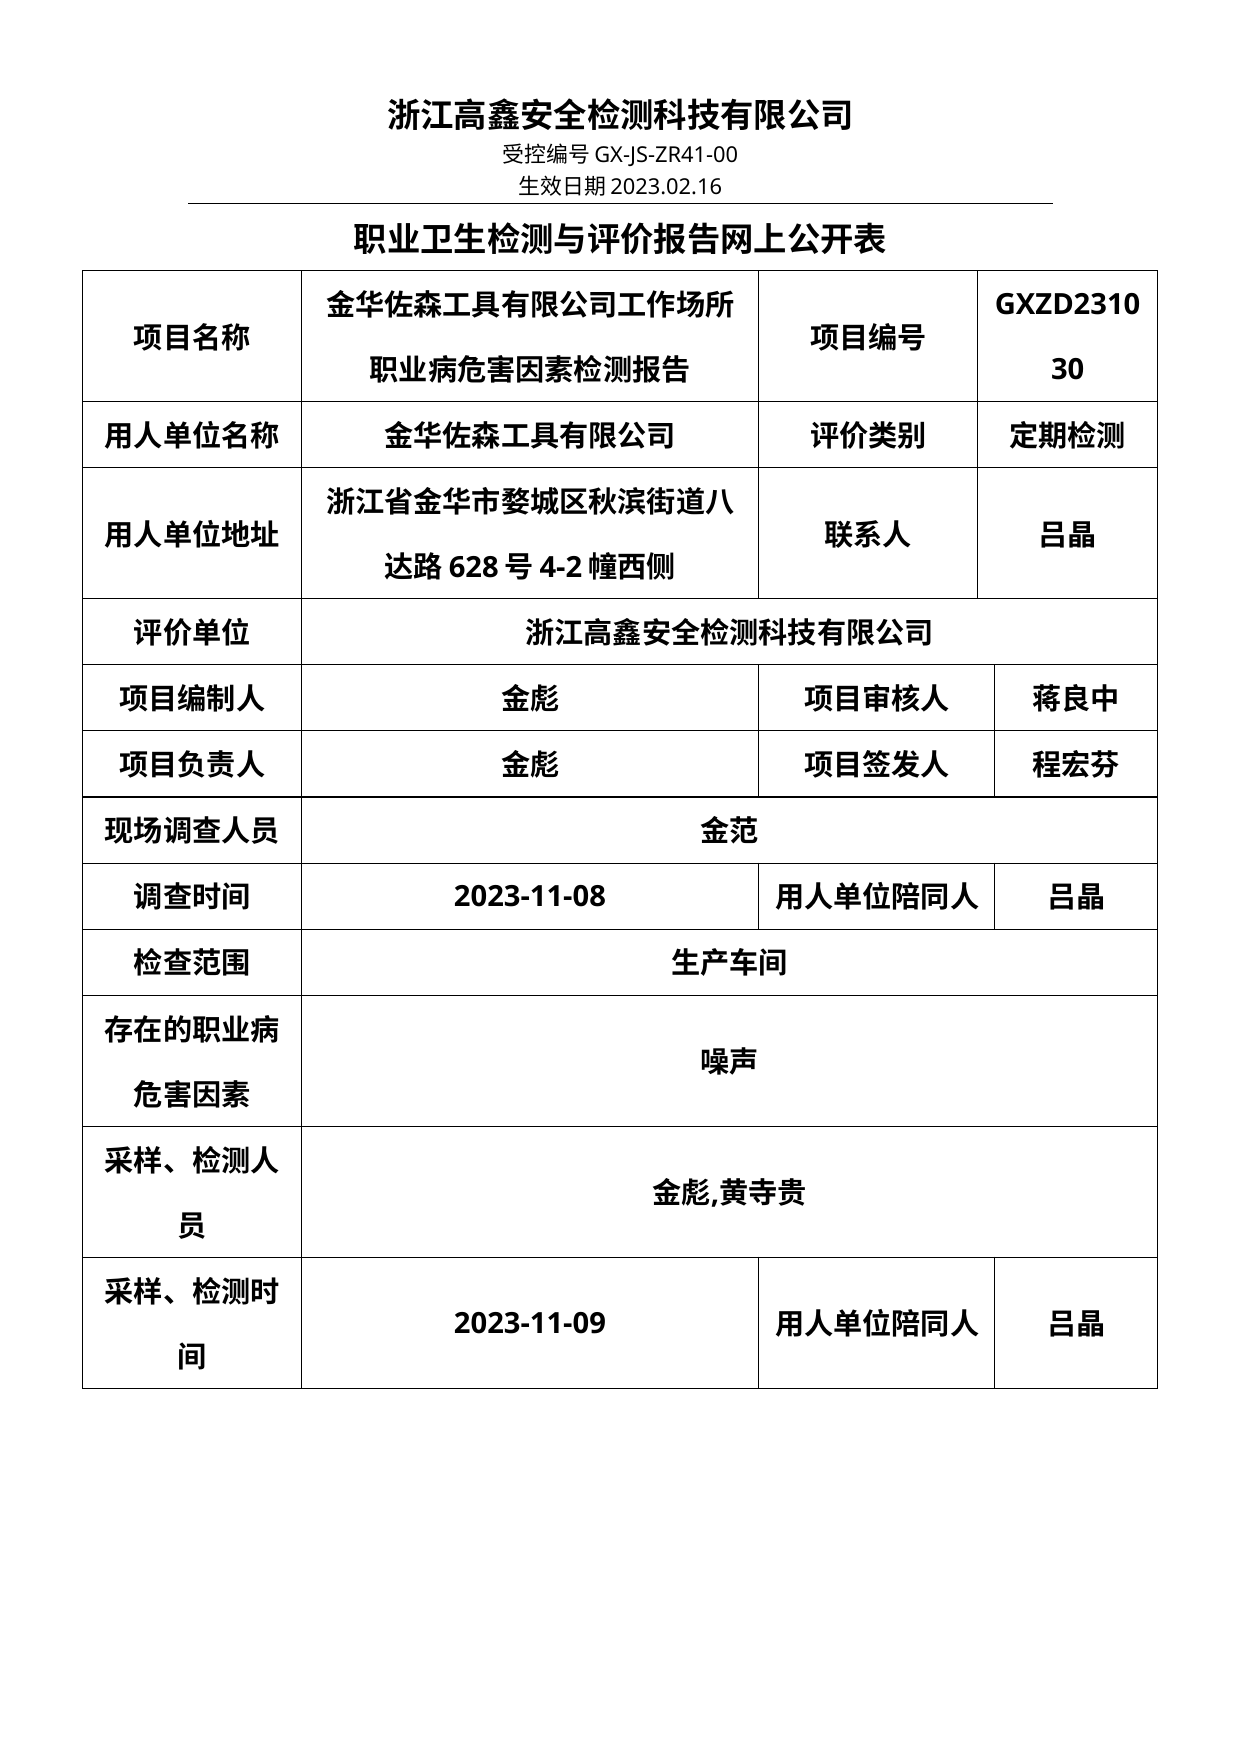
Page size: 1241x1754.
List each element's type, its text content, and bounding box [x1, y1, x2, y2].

table_header 金华佐森工具有限公司工作场所职业病危害因素检测报告 [302, 271, 758, 401]
table_cell 浙江省金华市婺城区秋滨街道八达路628号4-2幢西侧 [302, 468, 758, 598]
table_cell 金彪 [302, 665, 758, 730]
table_cell 项目负责人 [83, 731, 301, 796]
table_cell 2023-11-09 [302, 1258, 758, 1388]
table_cell 项目签发人 [759, 731, 994, 796]
table_cell 用人单位名称 [83, 402, 301, 467]
table_cell 程宏芬 [995, 731, 1157, 796]
table_cell 现场调查人员 [83, 798, 301, 862]
table_cell 检查范围 [83, 930, 301, 994]
table_cell 蒋良中 [995, 665, 1157, 730]
table_cell 生产车间 [302, 930, 1157, 994]
table_cell 项目编制人 [83, 665, 301, 730]
table_cell 项目审核人 [759, 665, 994, 730]
table_cell 联系人 [759, 468, 977, 598]
text 职业卫生检测与评价报告网上公开表 [187, 205, 1053, 270]
table_cell 存在的职业病危害因素 [83, 996, 301, 1126]
table_cell 2023-11-08 [302, 864, 758, 928]
table_cell 用人单位陪同人 [759, 864, 994, 928]
table_header 项目编号 [759, 271, 977, 401]
table_cell 吕晶 [995, 1258, 1157, 1388]
table_cell 吕晶 [978, 468, 1157, 598]
table_header GXZD231030 [978, 271, 1157, 401]
table_cell 评价类别 [759, 402, 977, 467]
table_cell 浙江高鑫安全检测科技有限公司 [302, 599, 1157, 664]
table_cell 吕晶 [995, 864, 1157, 928]
table_cell 采样、检测人员 [83, 1127, 301, 1257]
table_cell 金彪,黄寺贵 [302, 1127, 1157, 1257]
table_cell 评价单位 [83, 599, 301, 664]
table_cell 采样、检测时间 [83, 1258, 301, 1388]
table_cell 用人单位陪同人 [759, 1258, 994, 1388]
table_cell 金彪 [302, 731, 758, 796]
table_cell 金范 [302, 798, 1157, 862]
table_cell 噪声 [302, 996, 1157, 1126]
table_cell 用人单位地址 [83, 468, 301, 598]
table_cell 定期检测 [978, 402, 1157, 467]
table_cell 金华佐森工具有限公司 [302, 402, 758, 467]
table_header 项目名称 [83, 271, 301, 401]
table_cell 调查时间 [83, 864, 301, 928]
